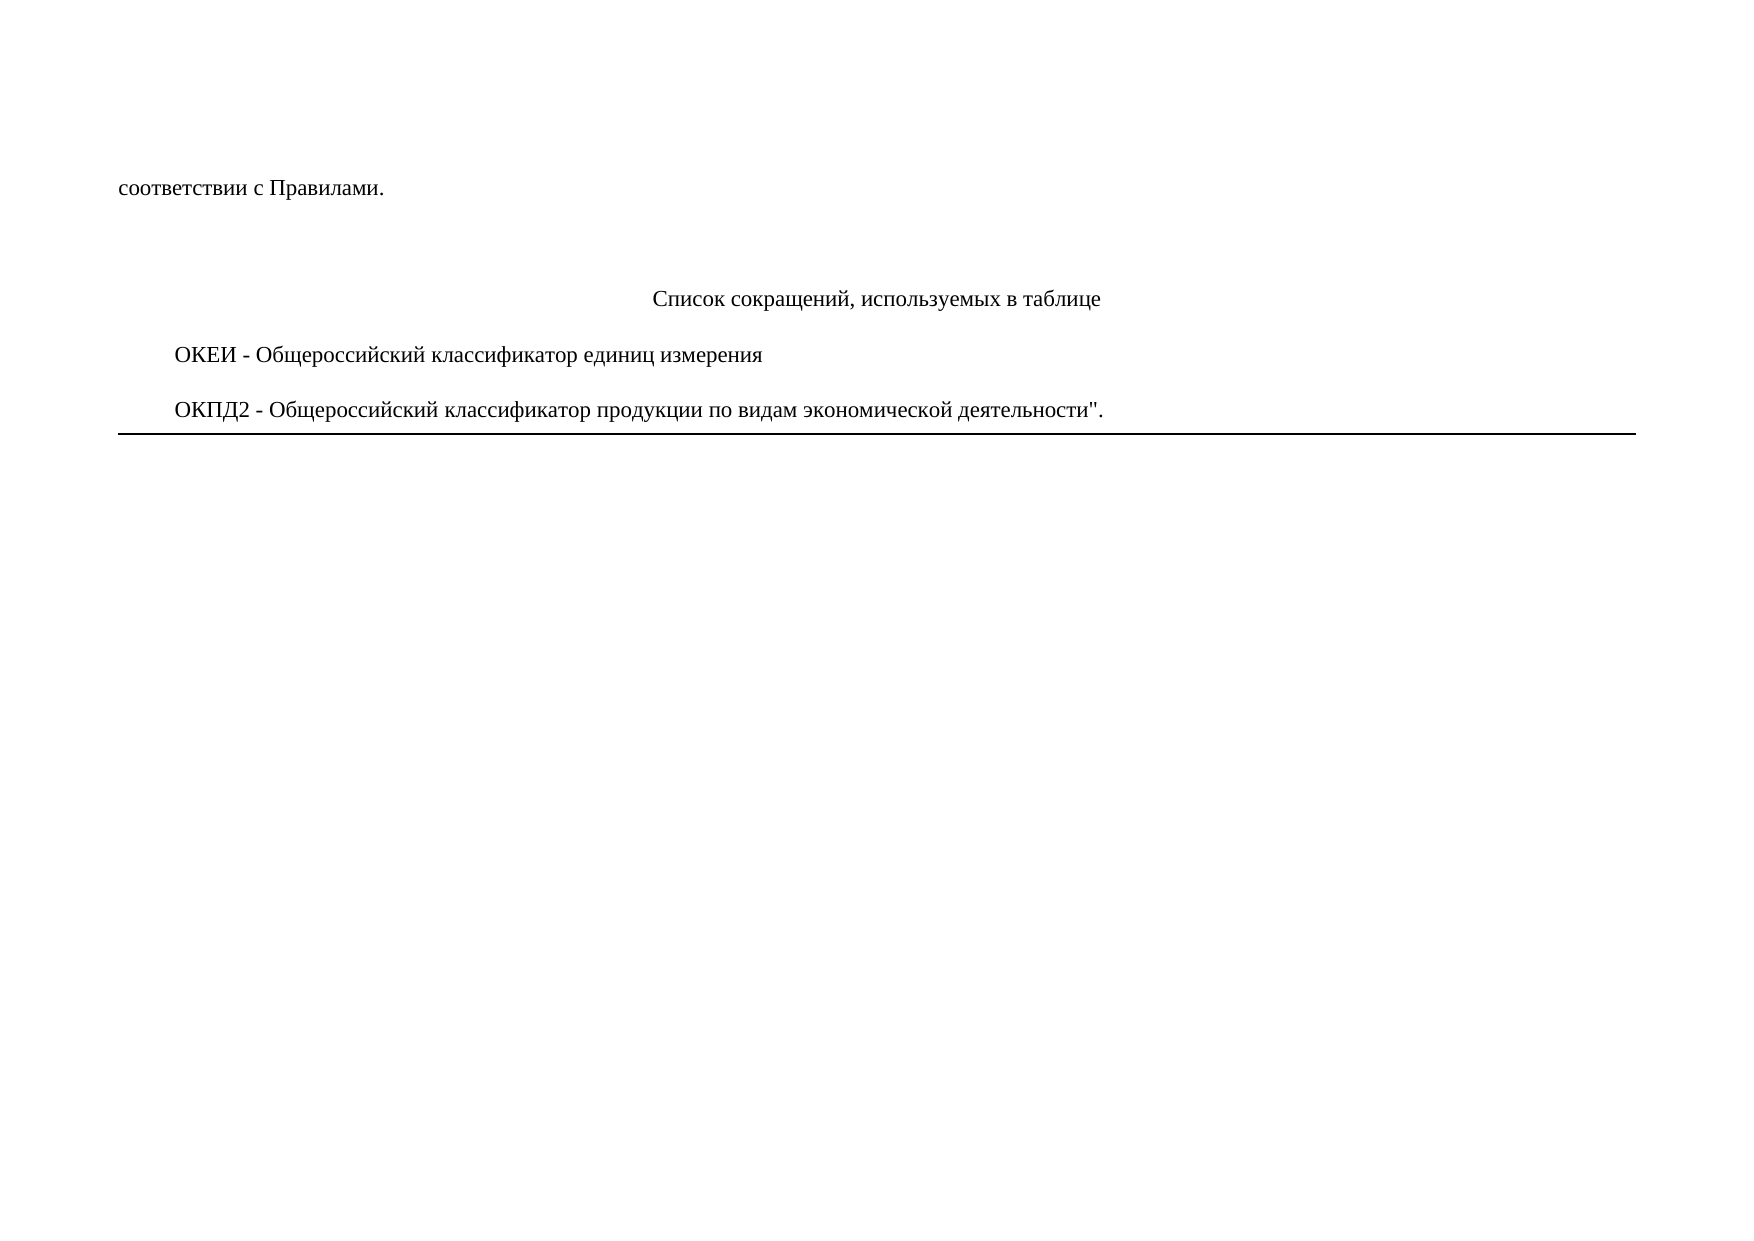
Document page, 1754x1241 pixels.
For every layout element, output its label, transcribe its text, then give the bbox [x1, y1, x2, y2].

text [118, 174, 1636, 201]
text ОКПД2 - Общероссийский классификатор продукции по видам экономической деятельности". [118, 397, 1636, 423]
text Список сокращений, используемых в таблице [118, 286, 1636, 312]
text ОКЕИ - Общероссийский классификатор единиц измерения [118, 341, 1636, 367]
